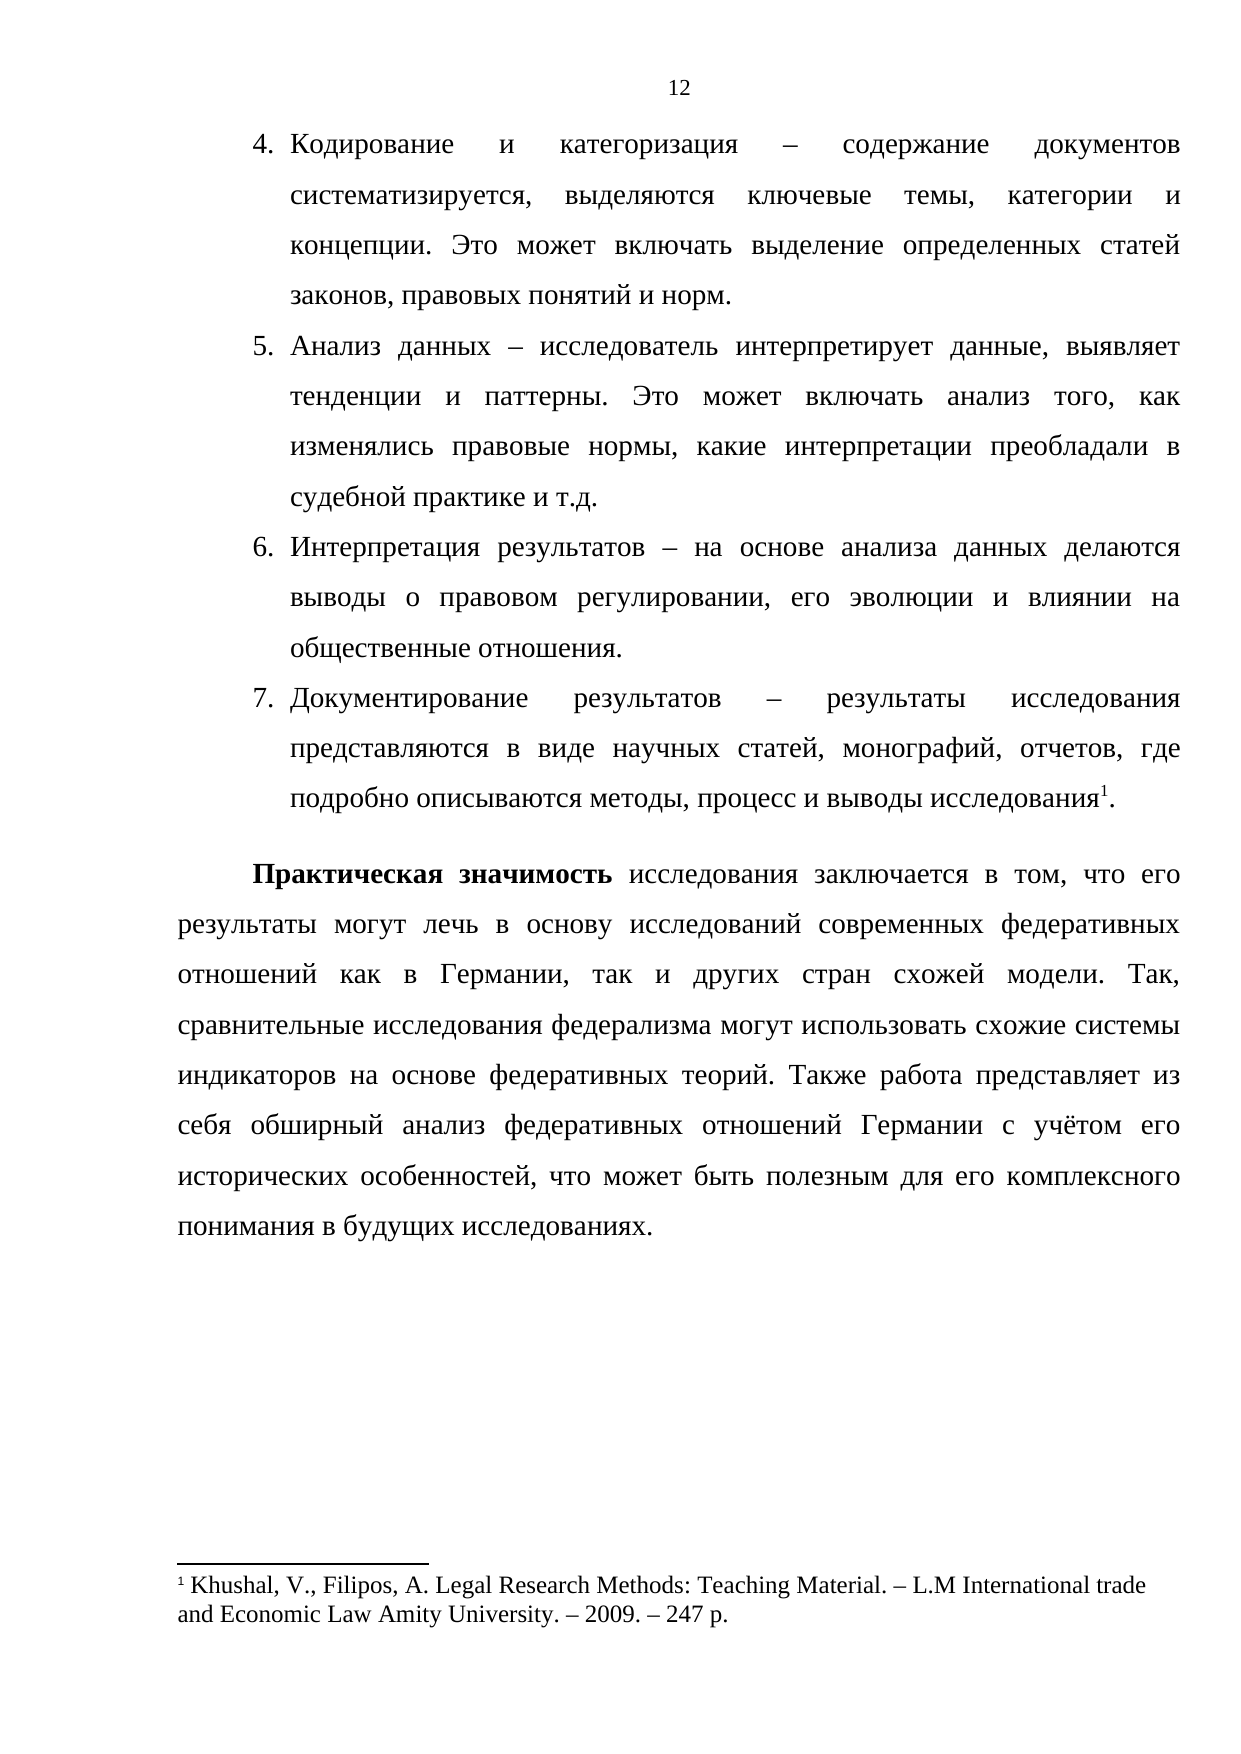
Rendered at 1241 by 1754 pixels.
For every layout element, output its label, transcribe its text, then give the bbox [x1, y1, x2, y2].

list Документирование результатов – результаты исследования представляются в виде научных статей, монографий, отчетов, где подробно описываются методы, процесс и выводы исследования. [252, 680, 1181, 814]
list Интерпретация результатов – на основе анализа данных делаются выводы о правовом регулировании, его эволюции и влиянии на общественные отношения. [252, 529, 1181, 663]
text Практическая значимость исследования заключается в том, что его результаты могут лечь в основу исследований современных федеративных отношений как в Германии, так и других стран схожей модели. Так, сравнительные исследования федерализма могут использовать схожие системы индикаторов на основе федеративных теорий. Также работа представляет из себя обширный анализ федеративных отношений Германии с учётом его исторических особенностей, что может быть полезным для его комплексного понимания в будущих исследованиях. [177, 856, 1181, 1242]
list Анализ данных – исследователь интерпретирует данные, выявляет тенденции и паттерны. Это может включать анализ того, как изменялись правовые нормы, какие интерпретации преобладали в судебной практике и т.д. [252, 328, 1181, 512]
list Кодирование и категоризация – содержание документов систематизируется, выделяются ключевые темы, категории и концепции. Это может включать выделение определенных статей законов, правовых понятий и норм. [252, 127, 1181, 311]
